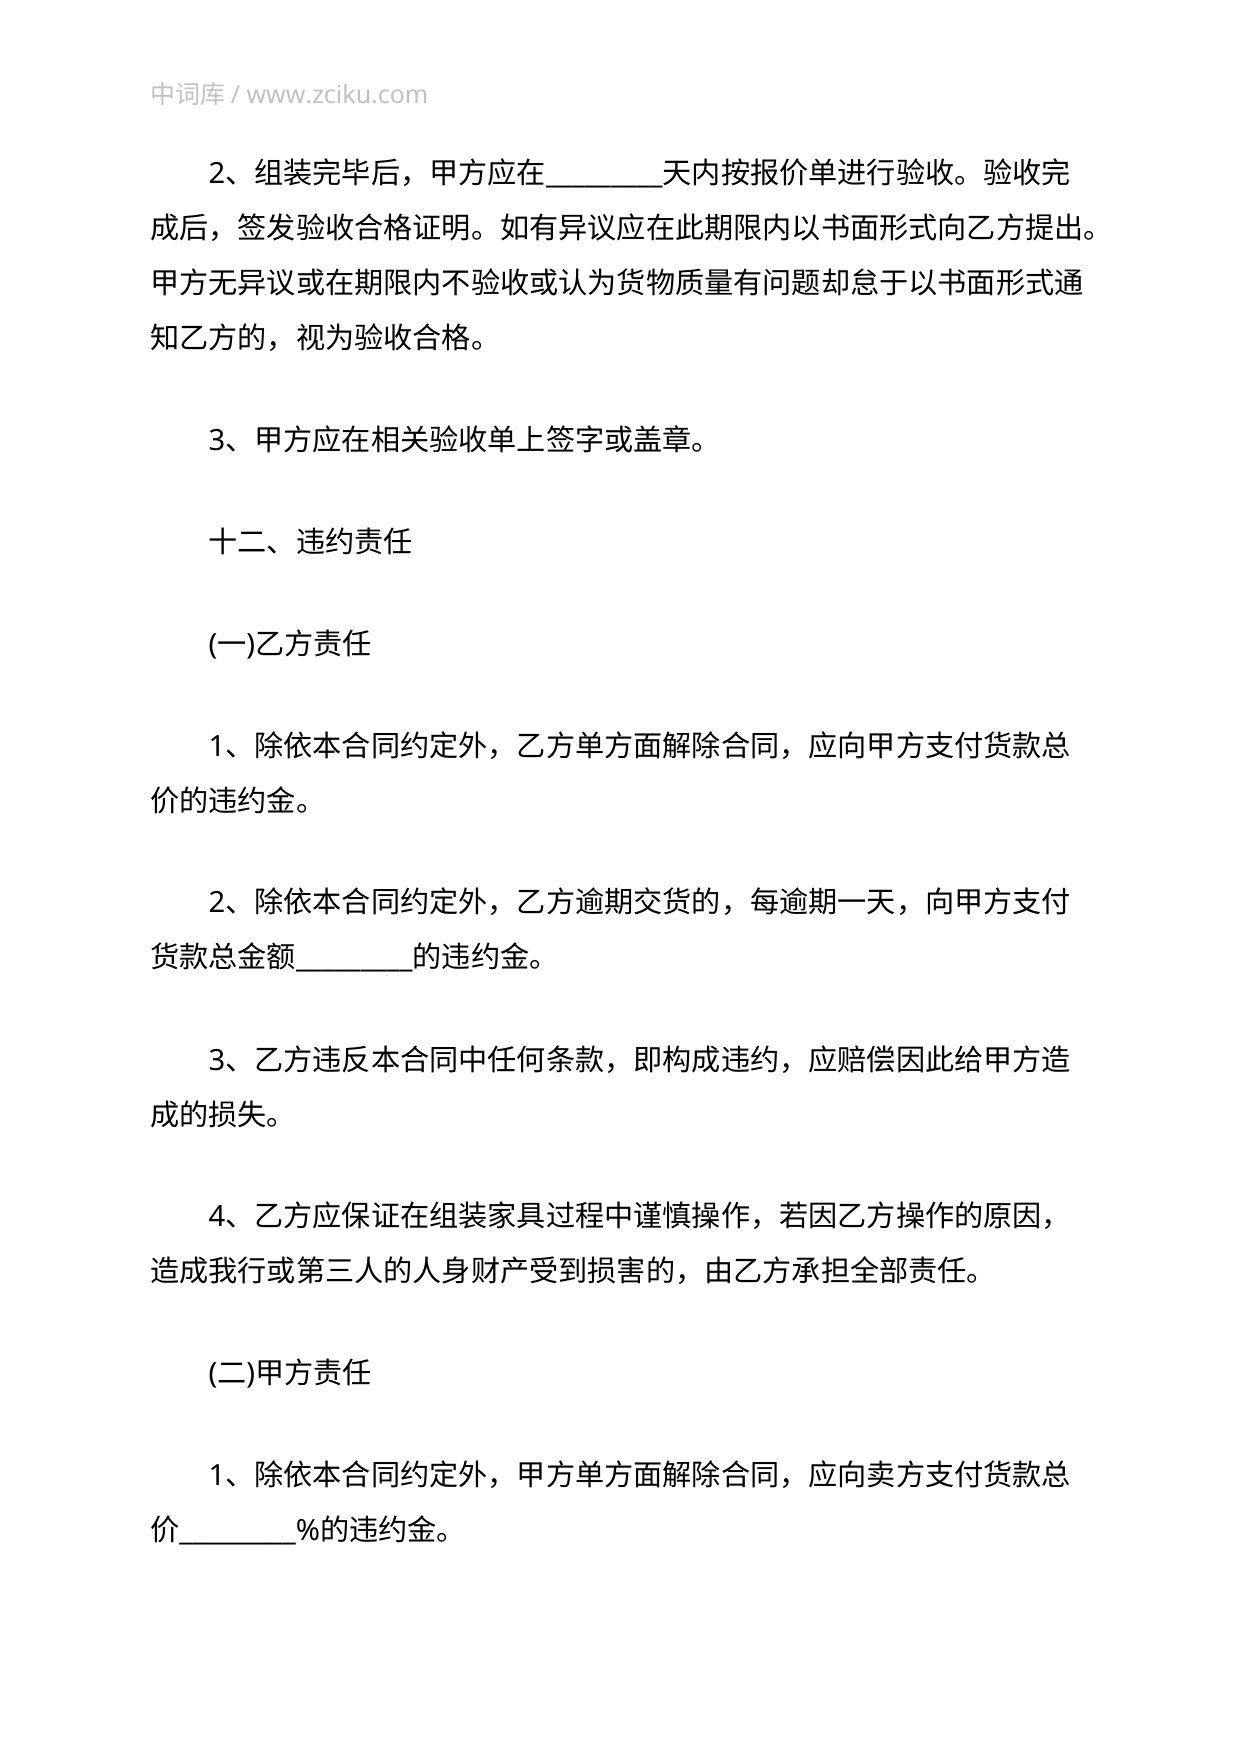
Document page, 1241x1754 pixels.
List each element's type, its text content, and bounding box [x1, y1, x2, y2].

text (二)甲方责任 [150, 1349, 1090, 1392]
text 2、组装完毕后，甲方应在_________天内按报价单进行验收。验收完成后，签发验收合格证明。如有异议应在此期限内以书面形式向乙方提出。甲方无异议或在期限内不验收或认为货物质量有问题却怠于以书面形式通知乙方的，视为验收合格。 [150, 150, 1090, 357]
text (一)乙方责任 [150, 620, 1090, 663]
text 2、除依本合同约定外，乙方逾期交货的，每逾期一天，向甲方支付货款总金额_________的违约金。 [150, 879, 1090, 976]
text 1、除依本合同约定外，乙方单方面解除合同，应向甲方支付货款总价的违约金。 [150, 722, 1090, 819]
text 1、除依本合同约定外，甲方单方面解除合同，应向卖方支付货款总价_________%的违约金。 [150, 1452, 1090, 1549]
text 3、乙方违反本合同中任何条款，即构成违约，应赔偿因此给甲方造成的损失。 [150, 1036, 1090, 1133]
text 十二、违约责任 [150, 518, 1090, 561]
text 3、甲方应在相关验收单上签字或盖章。 [150, 417, 1090, 459]
text 4、乙方应保证在组装家具过程中谨慎操作，若因乙方操作的原因，造成我行或第三人的人身财产受到损害的，由乙方承担全部责任。 [150, 1193, 1090, 1290]
